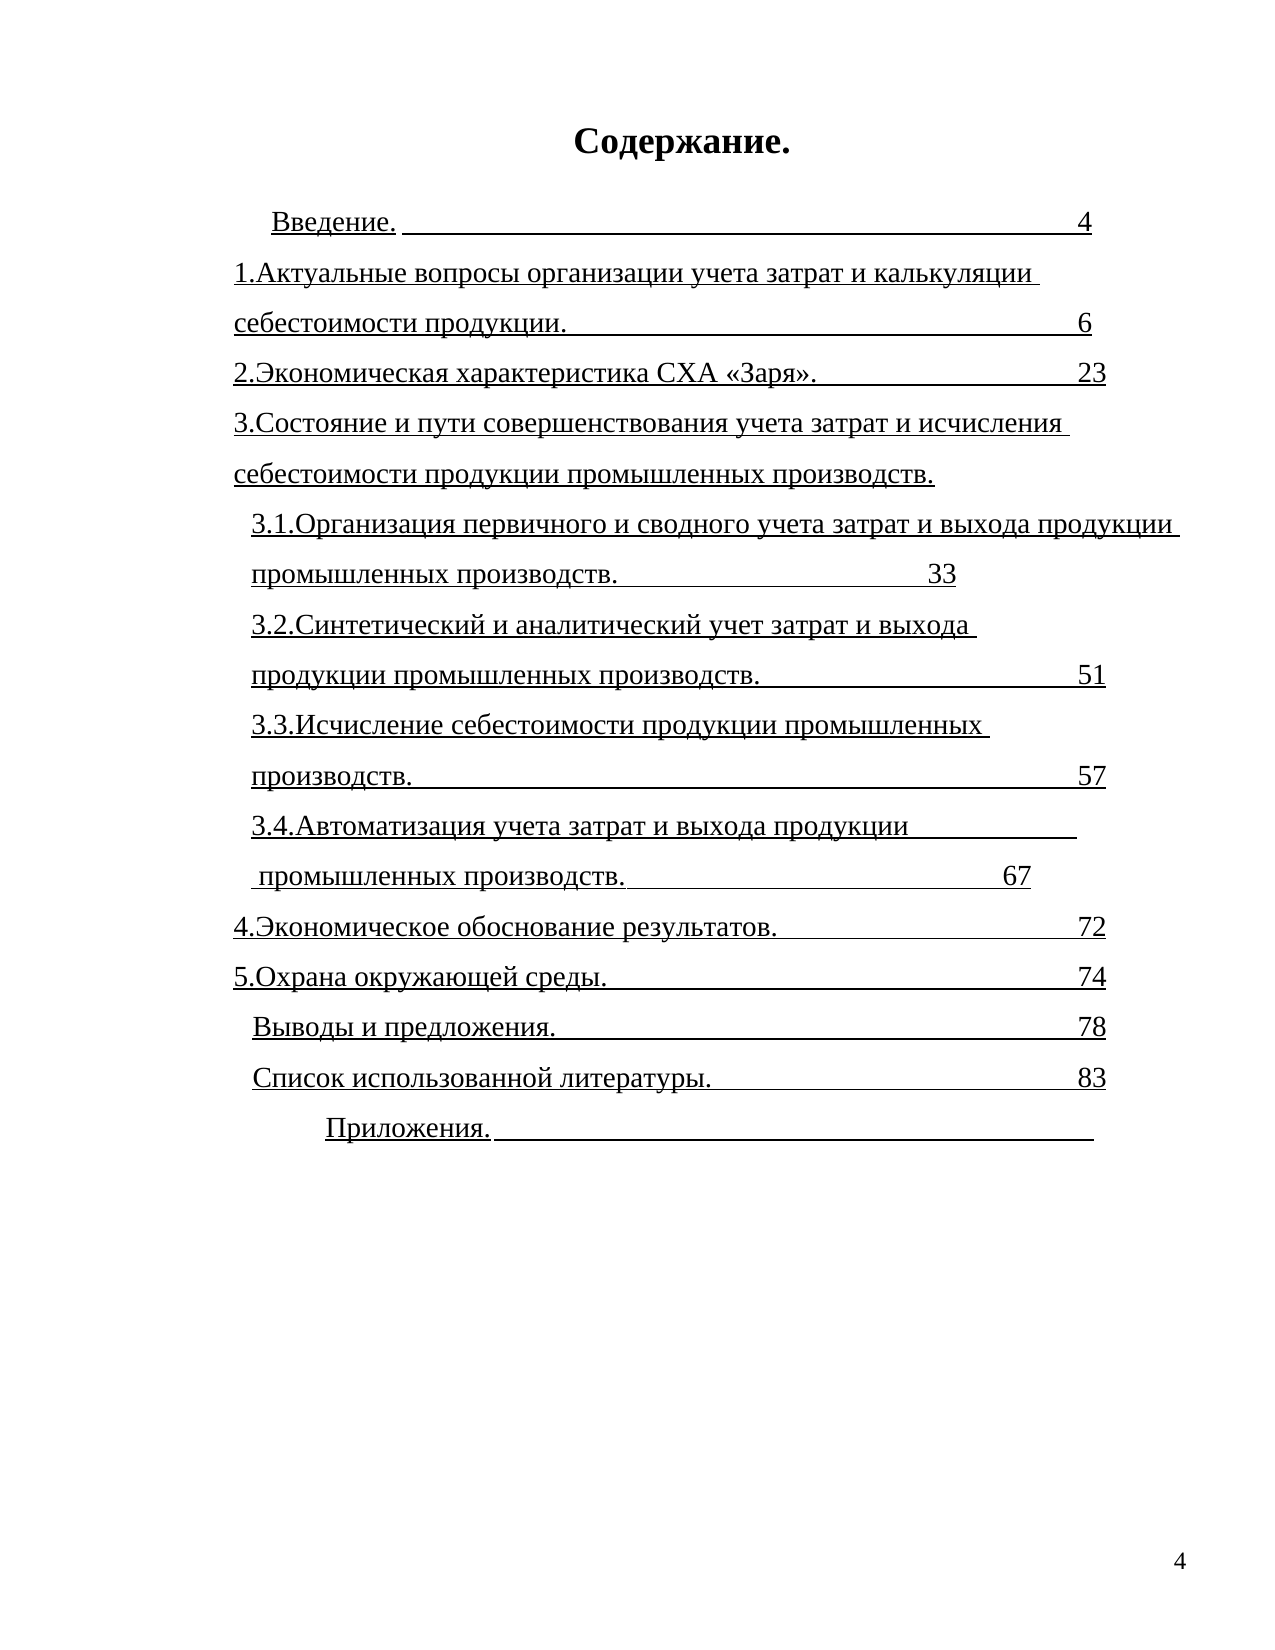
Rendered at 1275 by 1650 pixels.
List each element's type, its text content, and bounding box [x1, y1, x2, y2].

text 3.Состояние и пути совершенствования учета затрат и исчисления себестоимости продукции промышленных производств. [233, 406, 1186, 489]
text 3.1.Организация первичного и сводного учета затрат и выхода продукции промышленных производств. 33 [251, 506, 1186, 590]
text продукции промышленных производств. 51 [251, 657, 1186, 691]
text Список использованной литературы. 83 [252, 1060, 1186, 1093]
text Выводы и предложения. 78 [252, 1009, 1186, 1043]
text Содержание. [177, 118, 1186, 161]
text Введение. 4 [177, 204, 1186, 238]
text промышленных производств. 67 [251, 858, 1186, 892]
text 3.3.Исчисление себестоимости продукции промышленных [251, 707, 1186, 741]
text 4.Экономическое обоснование результатов. 72 [233, 909, 1186, 942]
text производств. 57 [251, 758, 1186, 791]
text 3.2.Синтетический и аналитический учет затрат и выхода [251, 607, 1186, 640]
text 2.Экономическая характеристика СХА «Заря». 23 [233, 355, 1186, 389]
text Приложения. [233, 1110, 1186, 1143]
text 1.Актуальные вопросы организации учета затрат и калькуляции себестоимости продукции. 6 [233, 255, 1186, 338]
text 5.Охрана окружающей среды. 74 [233, 959, 1186, 993]
text 3.4.Автоматизация учета затрат и выхода продукции [251, 808, 1186, 842]
